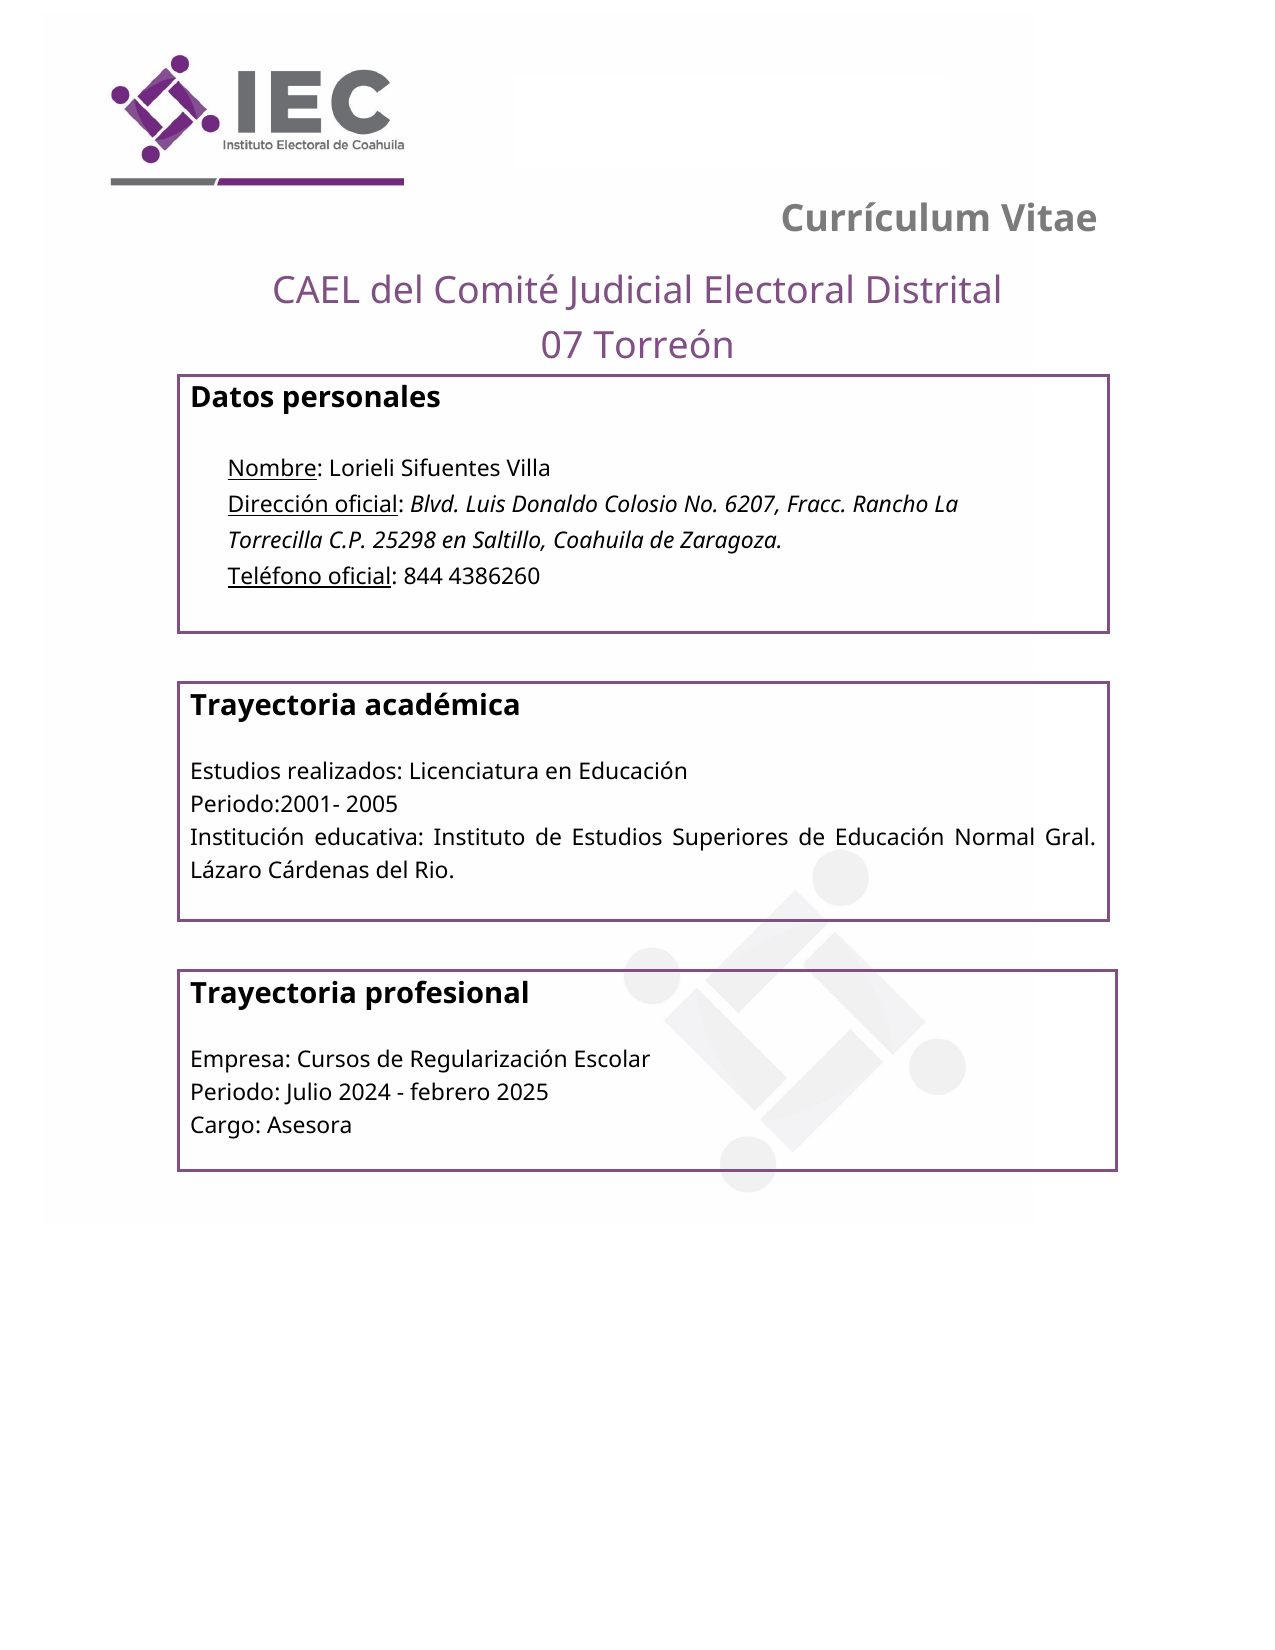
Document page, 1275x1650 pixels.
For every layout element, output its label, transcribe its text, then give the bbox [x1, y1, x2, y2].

table_header Trayectoria profesional Empresa: Cursos de Regularización Escolar Periodo: Julio 2024 - febrero 2025 Cargo: Asesora [180, 972, 1115, 1169]
picture [42, 12, 1035, 1225]
table_header Trayectoria académica Estudios realizados: Licenciatura en Educación Periodo:2001- 2005 Institución educativa: Instituto de Estudios Superiores de Educación Normal Gral. Lázaro Cárdenas del Rio. [180, 684, 1107, 919]
table_header Datos personales Nombre: Lorieli Sifuentes Villa Dirección oficial: Blvd. Luis Donaldo Colosio No. 6207, Fracc. Rancho La Torrecilla C.P. 25298 en Saltillo, Coahuila de Zaragoza. Teléfono oficial: 844 4386260 [180, 377, 1107, 631]
text Currículum Vitae [177, 192, 1098, 243]
text 07 Torreón [267, 318, 1008, 369]
text CAEL del Comité Judicial Electoral Distrital [267, 263, 1008, 314]
